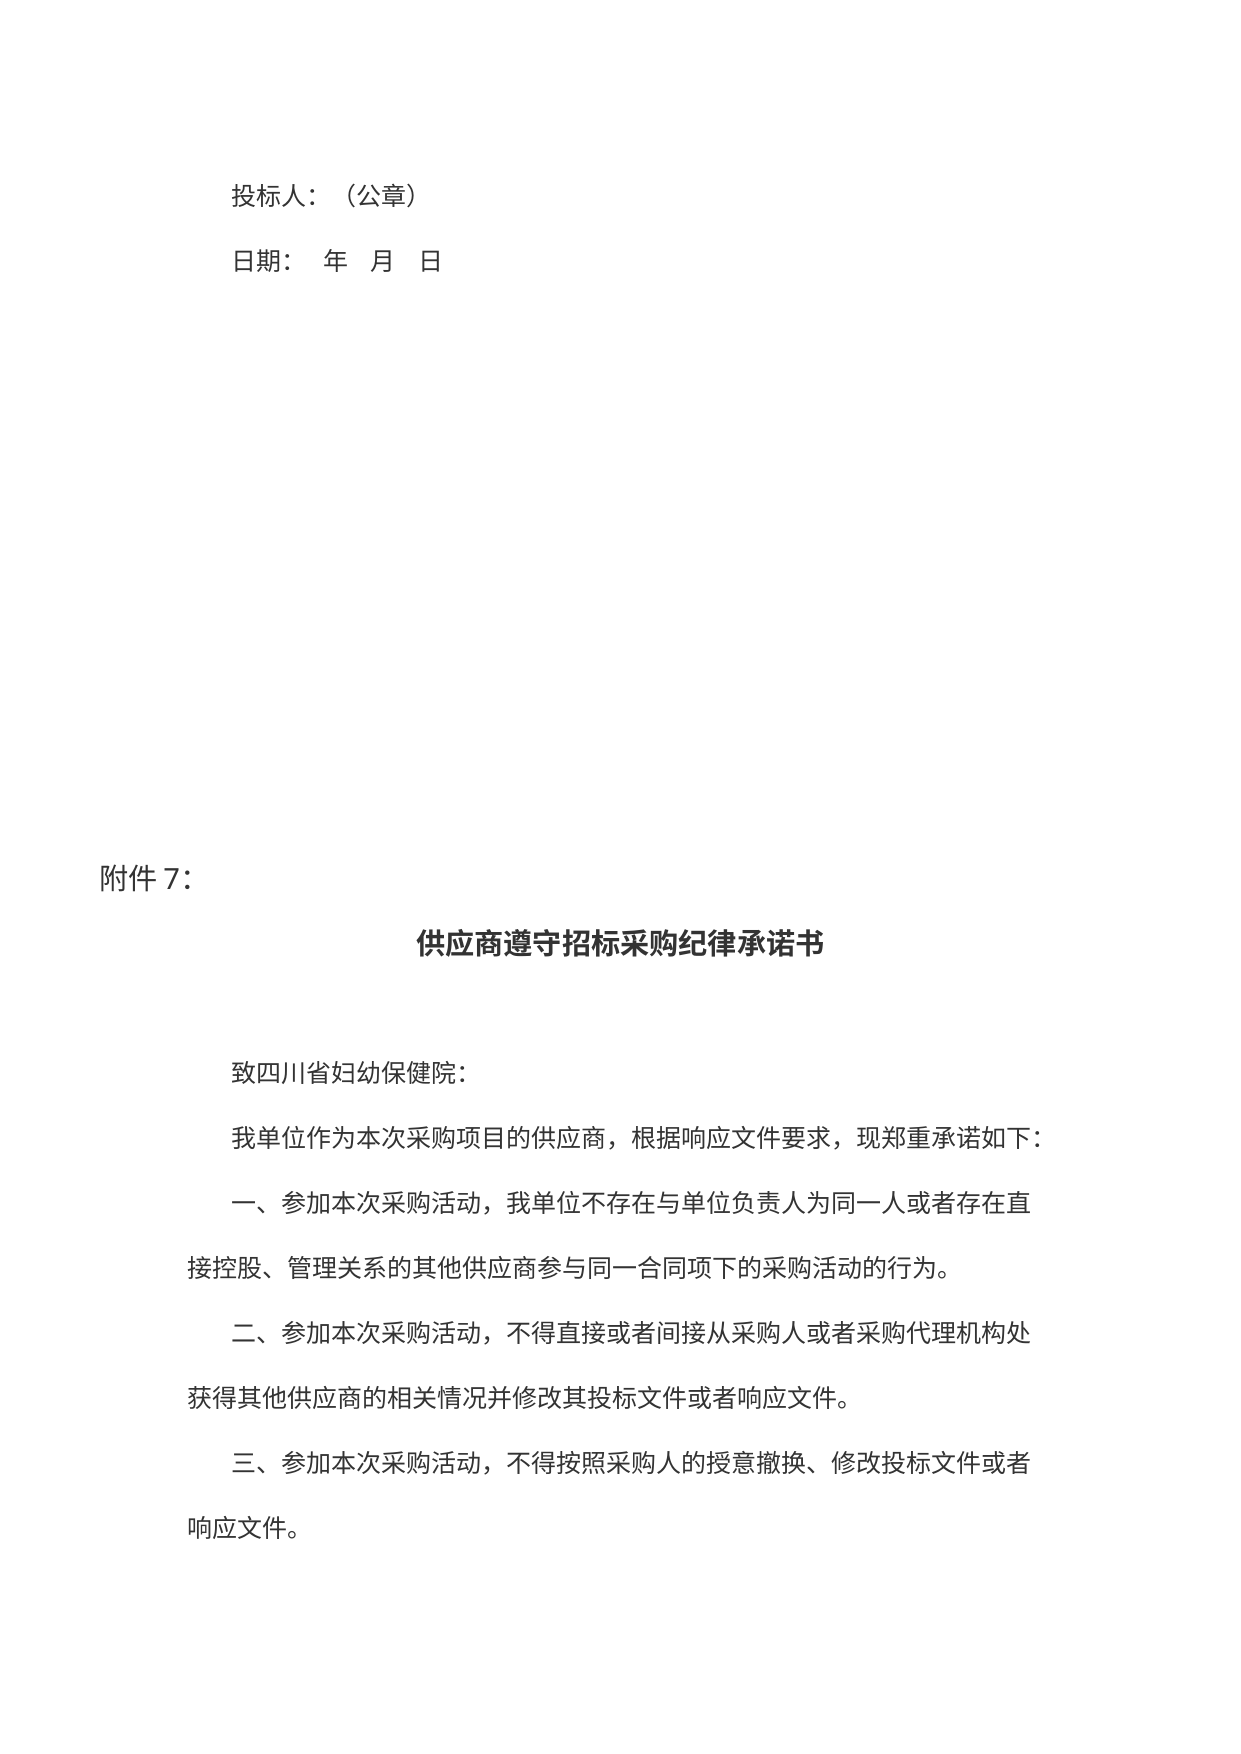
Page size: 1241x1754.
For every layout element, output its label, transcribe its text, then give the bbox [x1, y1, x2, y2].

text 二、参加本次采购活动，不得直接或者间接从采购人或者采购代理机构处获得其他供应商的相关情况并修改其投标文件或者响应文件。 [187, 1299, 1053, 1429]
text 三、参加本次采购活动，不得按照采购人的授意撤换、修改投标文件或者响应文件。 [187, 1429, 1053, 1559]
text 致四川省妇幼保健院： [187, 1039, 1053, 1104]
text 一、参加本次采购活动，我单位不存在与单位负责人为同一人或者存在直接控股、管理关系的其他供应商参与同一合同项下的采购活动的行为。 [187, 1169, 1053, 1299]
text 我单位作为本次采购项目的供应商，根据响应文件要求，现郑重承诺如下： [187, 1104, 1053, 1169]
text 投标人：（公章） [187, 162, 1053, 227]
text 附件7： [99, 844, 1053, 909]
text 日期： 年 月 日 [187, 227, 1053, 292]
text 供应商遵守招标采购纪律承诺书 [187, 909, 1053, 974]
